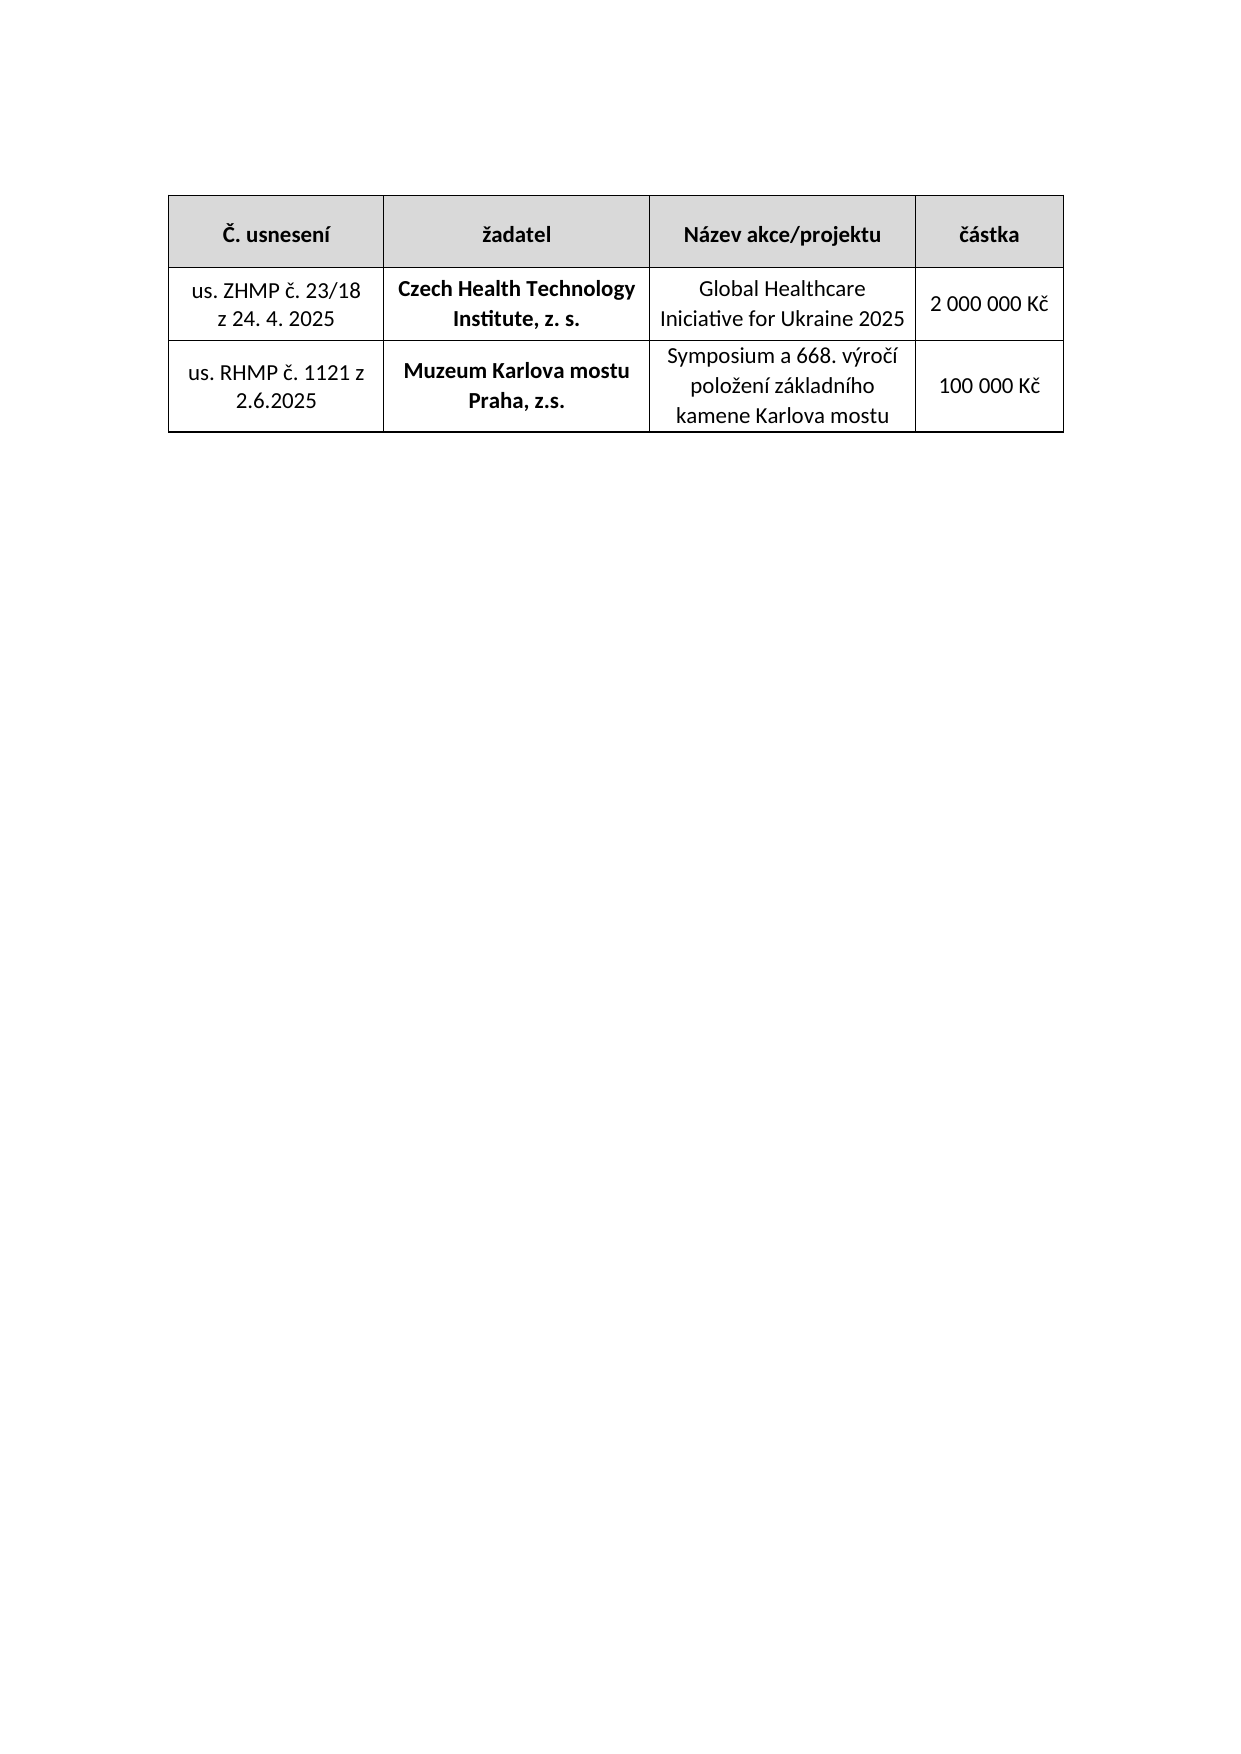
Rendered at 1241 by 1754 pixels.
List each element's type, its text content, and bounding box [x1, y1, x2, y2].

table_header žadatel [384, 196, 649, 267]
table_cell us. RHMP č. 1121 z 2.6.2025 [169, 341, 383, 431]
table_cell us. ZHMP č. 23/18 z 24. 4. 2025 [169, 268, 383, 340]
table_header Č. usnesení [169, 196, 383, 267]
table_cell Muzeum Karlova mostu Praha, z.s. [384, 341, 649, 431]
table_cell 100 000 Kč [916, 341, 1063, 431]
table_cell 2 000 000 Kč [916, 268, 1063, 340]
table_cell Symposium a 668. výročí položení základního kamene Karlova mostu [650, 341, 915, 431]
table_cell Global Healthcare Iniciative for Ukraine 2025 [650, 268, 915, 340]
table_header částka [916, 196, 1063, 267]
table_header Název akce/projektu [650, 196, 915, 267]
table_cell Czech Health Technology Institute, z. s. [384, 268, 649, 340]
